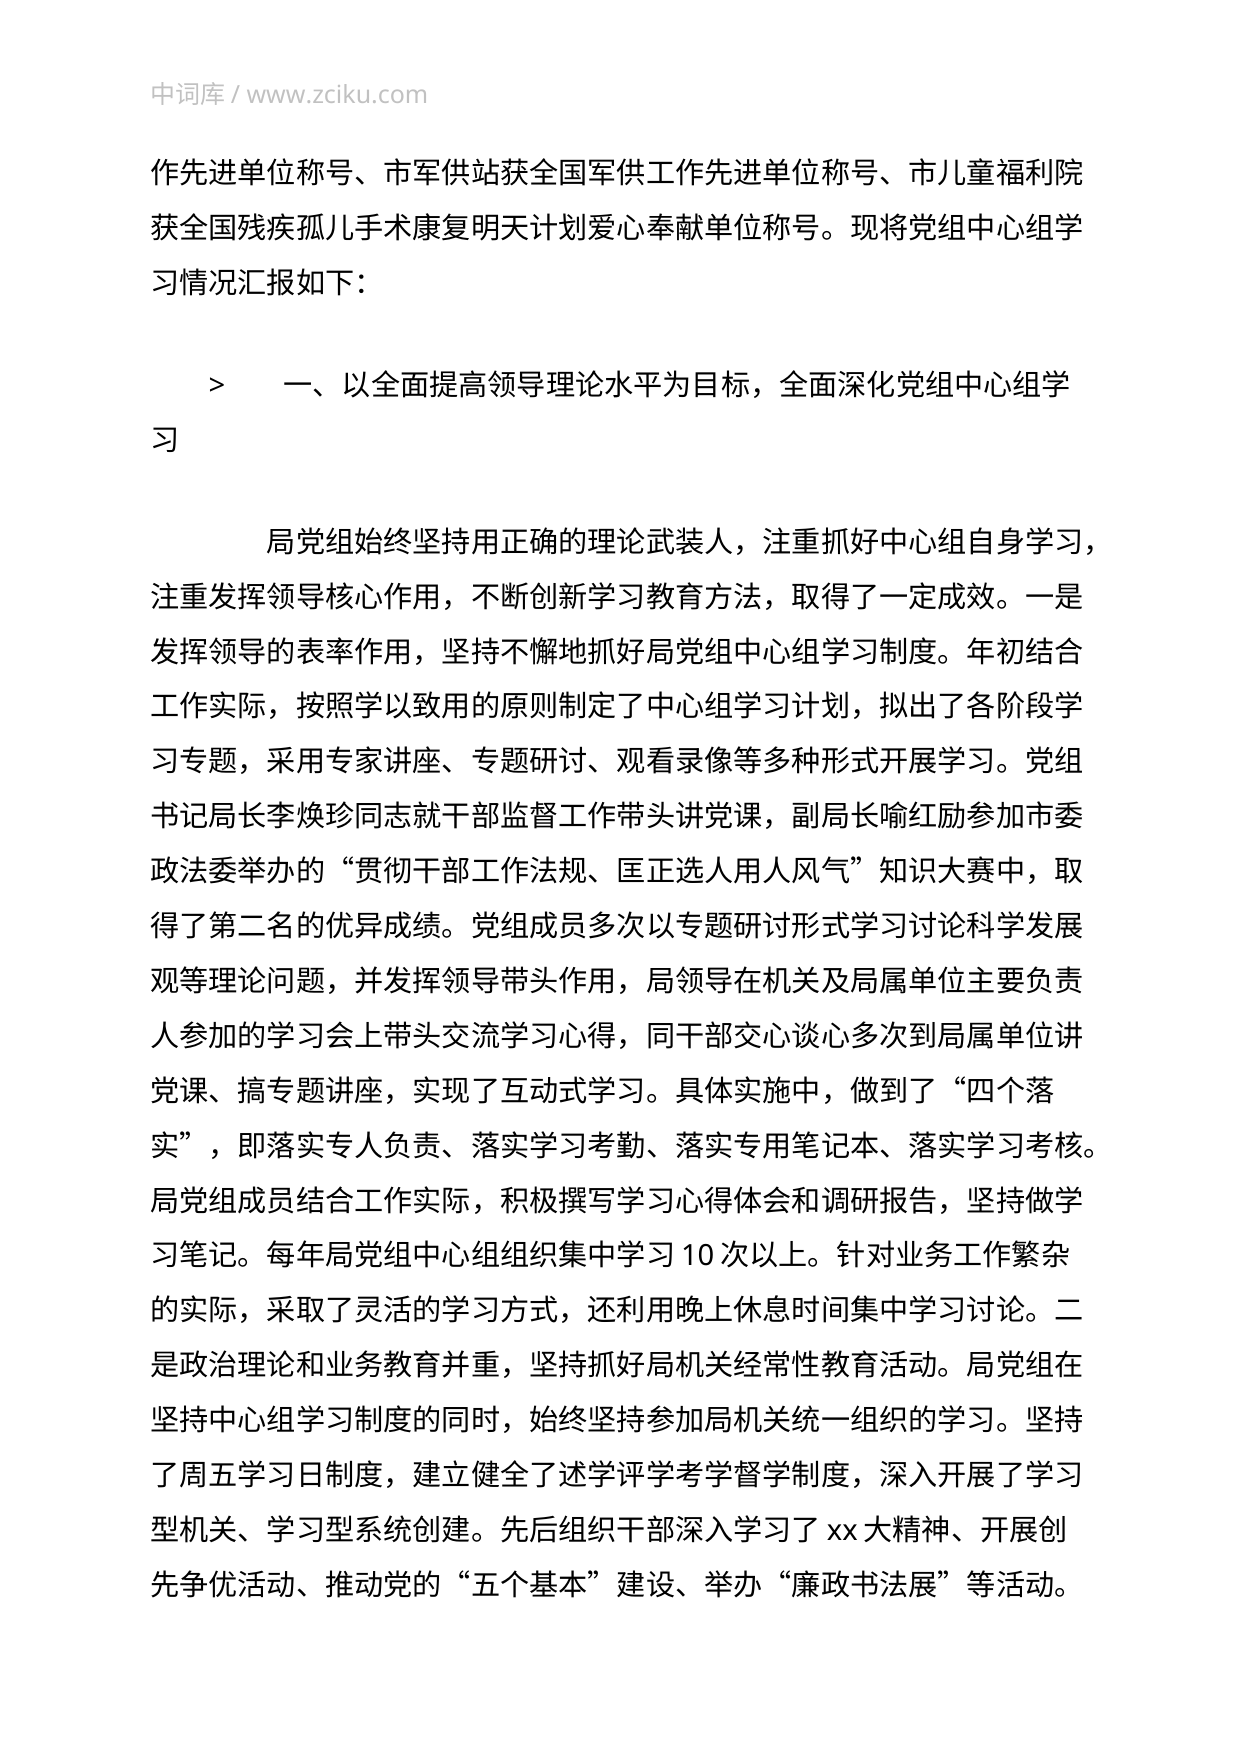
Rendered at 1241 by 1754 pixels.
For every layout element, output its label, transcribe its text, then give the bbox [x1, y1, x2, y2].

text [150, 518, 1090, 1604]
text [150, 150, 1090, 302]
text > 一、以全面提高领导理论水平为目标，全面深化党组中心组学习 [150, 362, 1090, 459]
